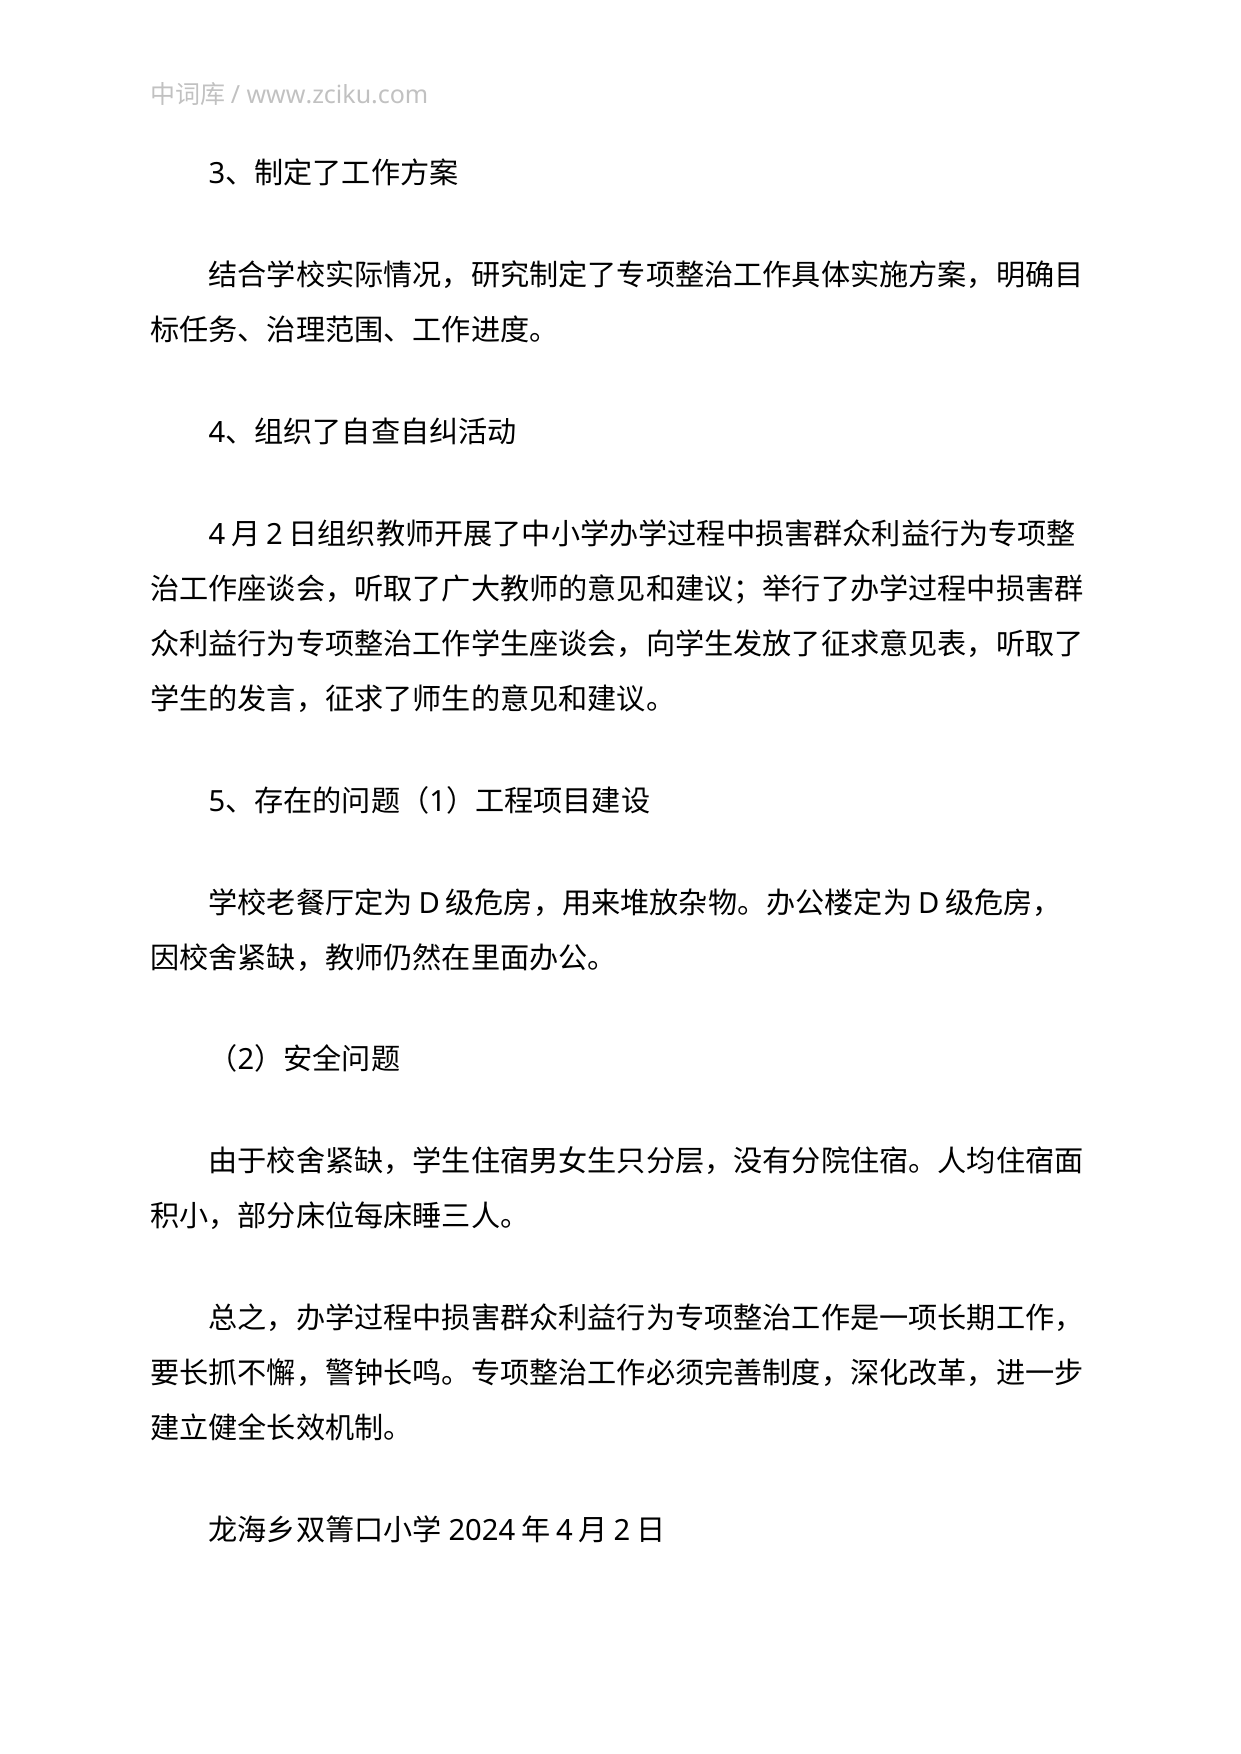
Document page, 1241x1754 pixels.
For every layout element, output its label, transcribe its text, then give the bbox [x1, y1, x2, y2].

text 结合学校实际情况，研究制定了专项整治工作具体实施方案，明确目标任务、治理范围、工作进度。 [150, 252, 1090, 349]
text 4、组织了自查自纠活动 [150, 409, 1090, 451]
text 由于校舍紧缺，学生住宿男女生只分层，没有分院住宿。人均住宿面积小，部分床位每床睡三人。 [150, 1138, 1090, 1235]
text 学校老餐厅定为D级危房，用来堆放杂物。办公楼定为D级危房，因校舍紧缺，教师仍然在里面办公。 [150, 879, 1090, 976]
text 龙海乡双箐口小学 2024年4月2日 [150, 1506, 1090, 1548]
text 3、制定了工作方案 [150, 150, 1090, 192]
text 5、存在的问题（1）工程项目建设 [150, 777, 1090, 819]
text 总之，办学过程中损害群众利益行为专项整治工作是一项长期工作，要长抓不懈，警钟长鸣。专项整治工作必须完善制度，深化改革，进一步建立健全长效机制。 [150, 1294, 1090, 1447]
text （2）安全问题 [150, 1036, 1090, 1078]
text 4月2日组织教师开展了中小学办学过程中损害群众利益行为专项整治工作座谈会，听取了广大教师的意见和建议；举行了办学过程中损害群众利益行为专项整治工作学生座谈会，向学生发放了征求意见表，听取了学生的发言，征求了师生的意见和建议。 [150, 511, 1090, 718]
